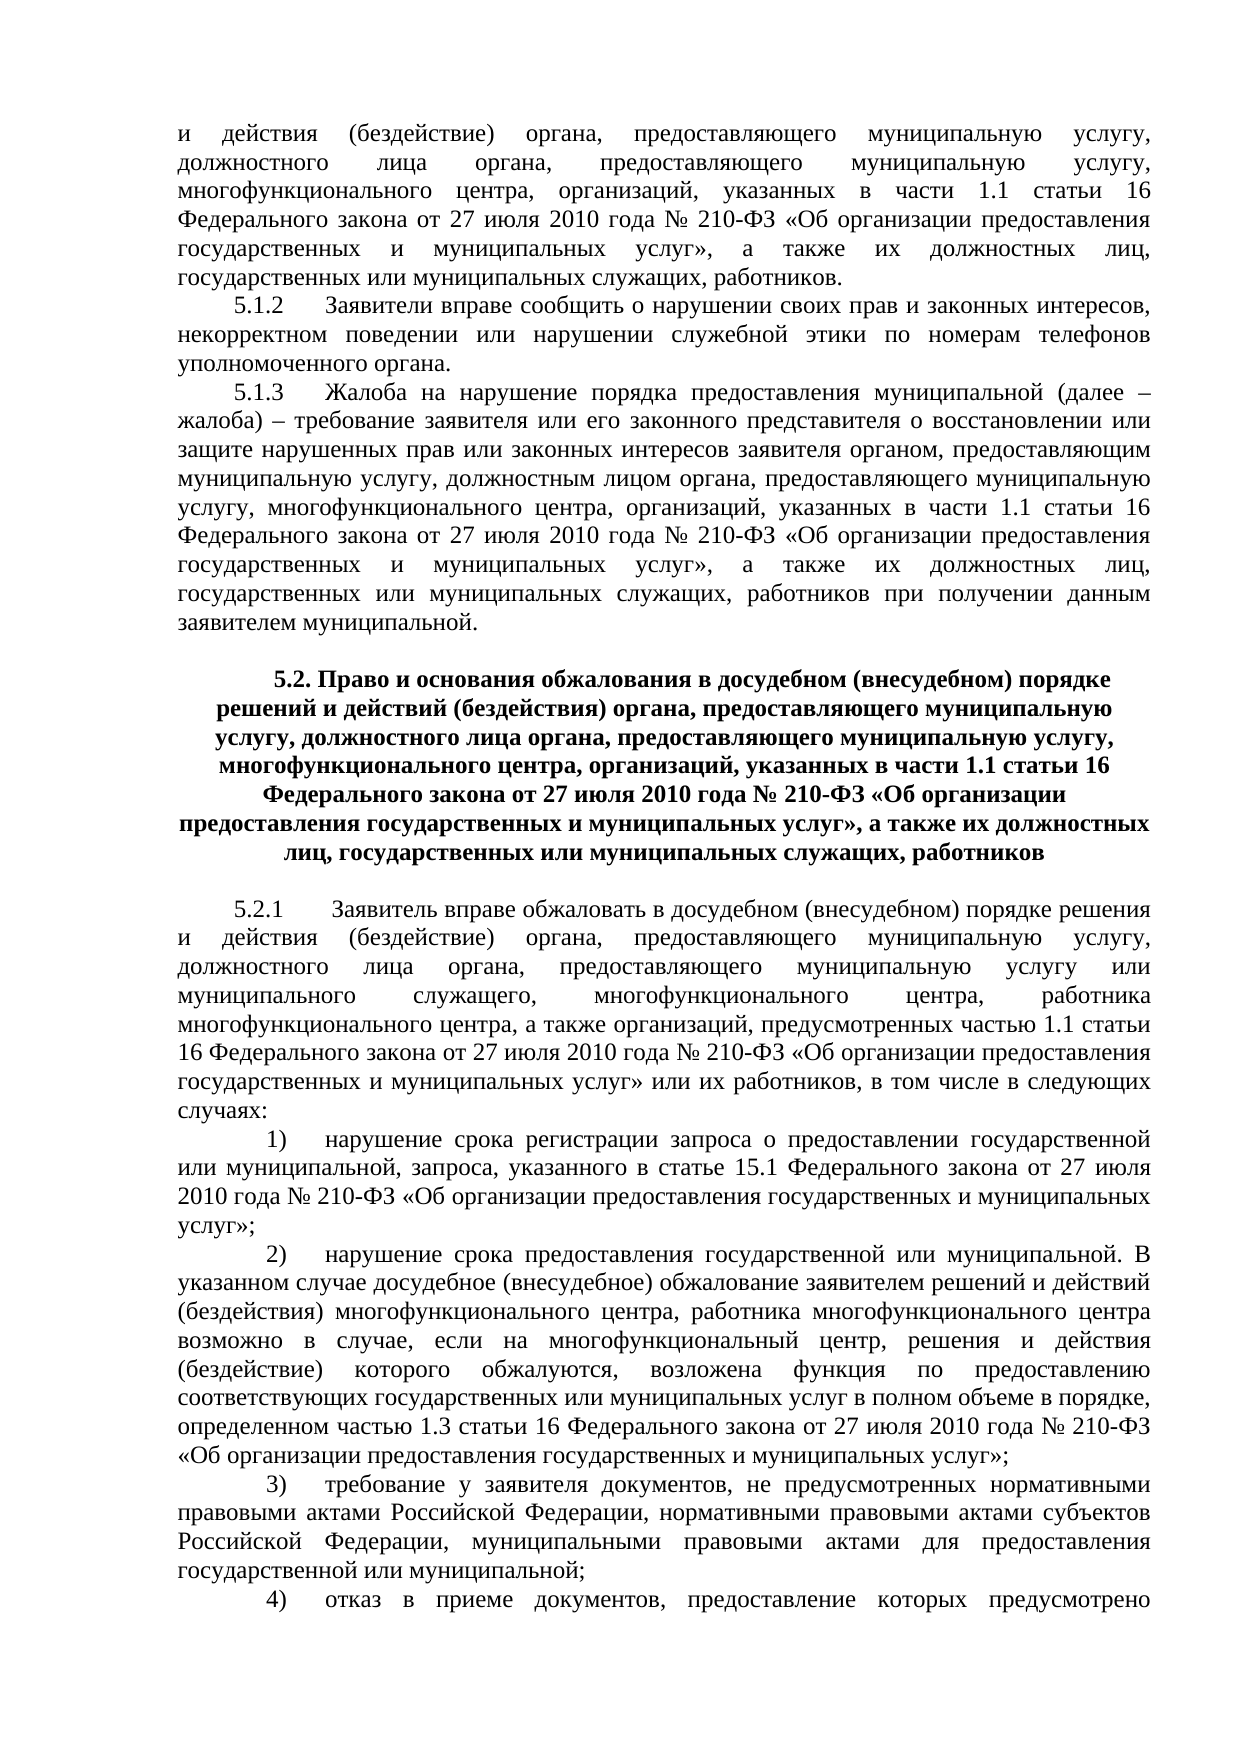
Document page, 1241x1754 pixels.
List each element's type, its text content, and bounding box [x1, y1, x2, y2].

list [177, 1584, 1152, 1612]
text 5.2.1 Заявитель вправе обжаловать в досудебном (внесудебном) порядке решения и действия (бездействие) органа, предоставляющего муниципальную услугу, должностного лица органа, предоставляющего муниципальную услугу или муниципального служащего, многофункционального центра, работника многофункционального центра, а также организаций, предусмотренных частью 1.1 статьи 16 Федерального закона от 27 июля 2010 года № 210-ФЗ «Об организации предоставления государственных и муниципальных услуг» или их работников, в том числе в следующих случаях: [177, 894, 1152, 1124]
text 5.1.3 Жалоба на нарушение порядка предоставления муниципальной (далее – жалоба) – требование заявителя или его законного представителя о восстановлении или защите нарушенных прав или законных интересов заявителя органом, предоставляющим муниципальную услугу, должностным лицом органа, предоставляющего муниципальную услугу, многофункционального центра, организаций, указанных в части 1.1 статьи 16 Федерального закона от 27 июля 2010 года № 210-ФЗ «Об организации предоставления государственных и муниципальных услуг», а также их должностных лиц, государственных или муниципальных служащих, работников при получении данным заявителем муниципальной. [177, 377, 1152, 636]
list требование у заявителя документов, не предусмотренных нормативными правовыми актами Российской Федерации, нормативными правовыми актами субъектов Российской Федерации, муниципальными правовыми актами для предоставления государственной или муниципальной; [177, 1469, 1152, 1584]
text 5.1.2 Заявители вправе сообщить о нарушении своих прав и законных интересов, некорректном поведении или нарушении служебной этики по номерам телефонов уполномоченного органа. [177, 291, 1152, 377]
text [177, 118, 1152, 291]
list нарушение срока предоставления государственной или муниципальной. В указанном случае досудебное (внесудебное) обжалование заявителем решений и действий (бездействия) многофункционального центра, работника многофункционального центра возможно в случае, если на многофункциональный центр, решения и действия (бездействие) которого обжалуются, возложена функция по предоставлению соответствующих государственных или муниципальных услуг в полном объеме в порядке, определенном частью 1.3 статьи 16 Федерального закона от 27 июля 2010 года № 210-ФЗ «Об организации предоставления государственных и муниципальных услуг»; [177, 1239, 1152, 1469]
text 5.2. Право и основания обжалования в досудебном (внесудебном) порядке решений и действий (бездействия) органа, предоставляющего муниципальную услугу, должностного лица органа, предоставляющего муниципальную услугу, многофункционального центра, организаций, указанных в части 1.1 статьи 16 Федерального закона от 27 июля 2010 года № 210-ФЗ «Об организации предоставления государственных и муниципальных услуг», а также их должностных лиц, государственных или муниципальных служащих, работников [177, 664, 1152, 866]
list нарушение срока регистрации запроса о предоставлении государственной или муниципальной, запроса, указанного в статье 15.1 Федерального закона от 27 июля 2010 года № 210-ФЗ «Об организации предоставления государственных и муниципальных услуг»; [177, 1124, 1152, 1239]
